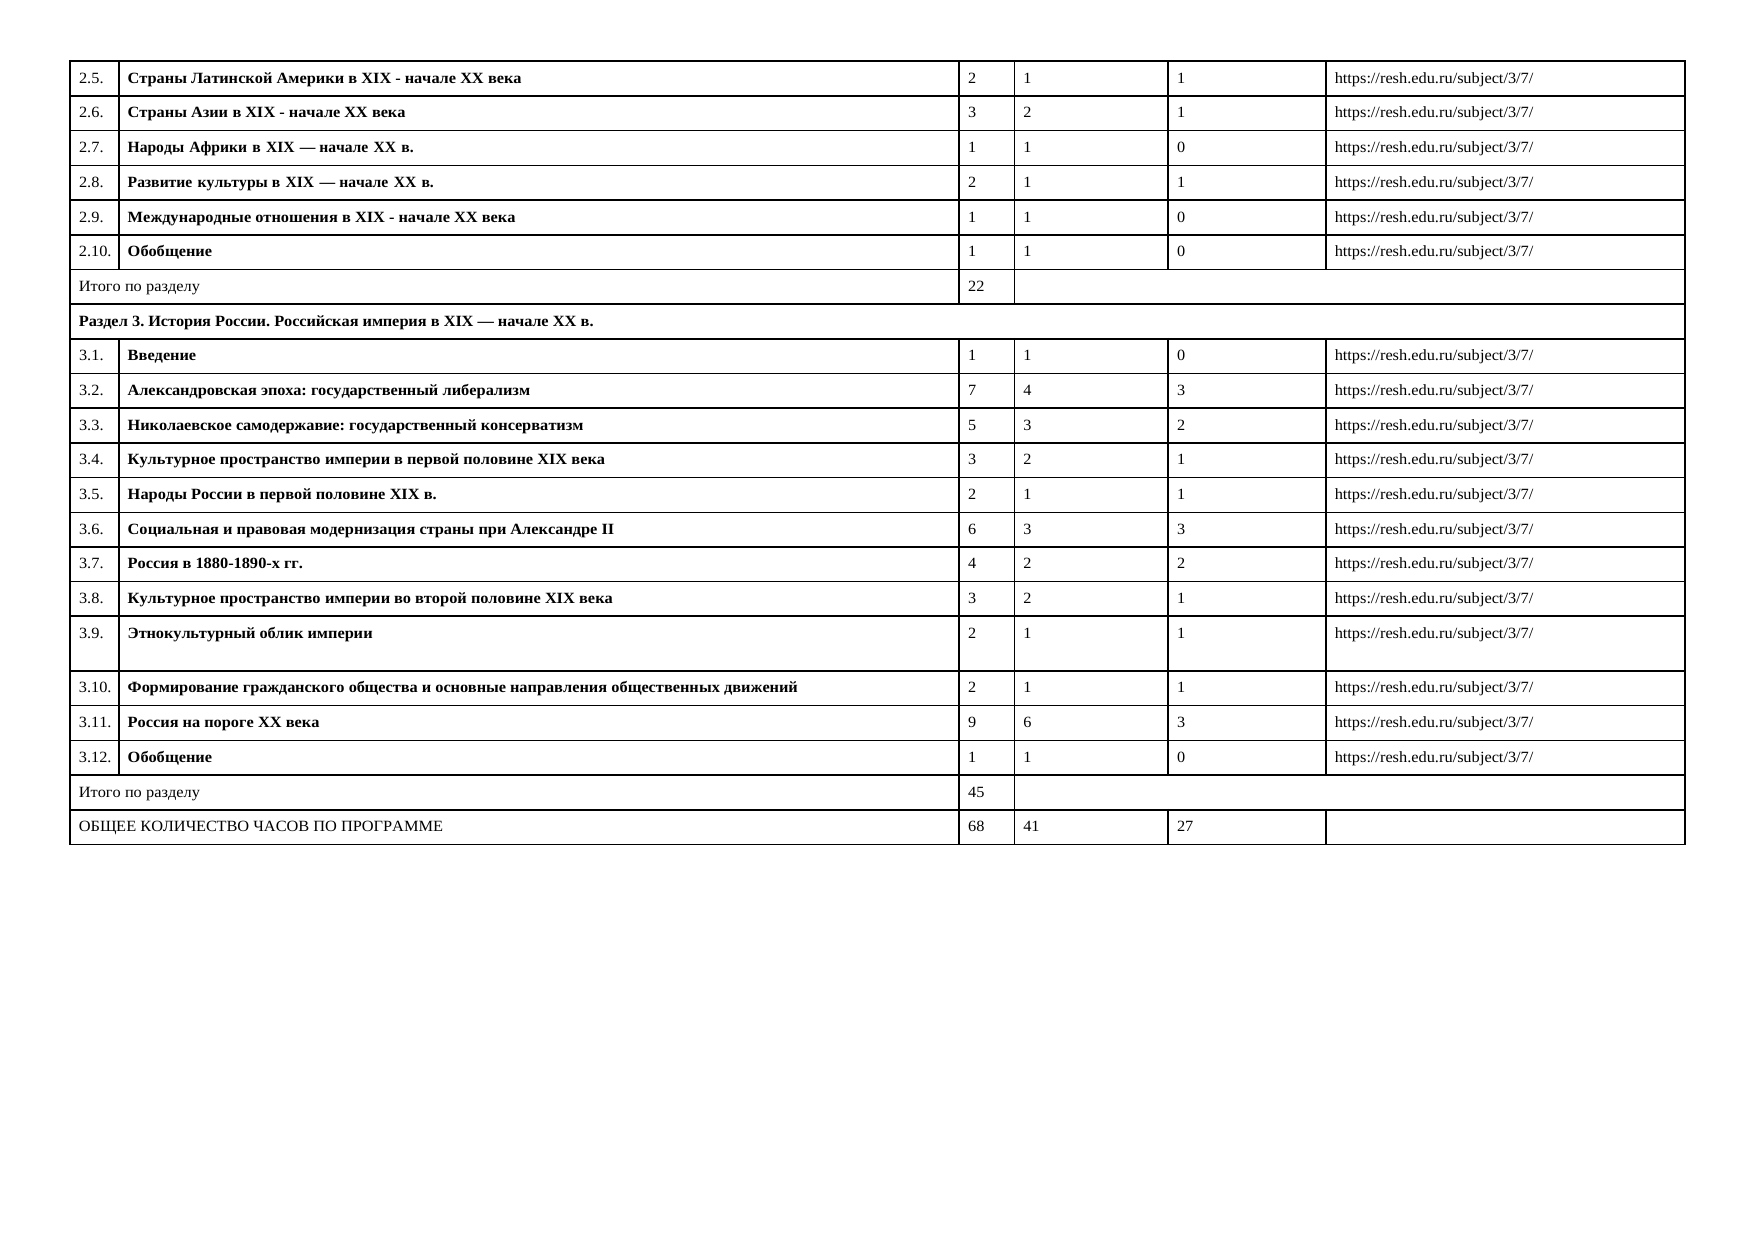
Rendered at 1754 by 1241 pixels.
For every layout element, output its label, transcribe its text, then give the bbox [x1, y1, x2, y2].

table_cell Социальная и правовая модернизация страны при Александре II [120, 513, 958, 546]
table_cell 6 [1015, 706, 1167, 739]
table_cell 1 [1015, 201, 1167, 234]
table_header 1 [1169, 62, 1325, 95]
table_cell 3 [960, 97, 1014, 130]
table_cell 2.9. [71, 201, 118, 234]
table_cell 0 [1169, 201, 1325, 234]
table_cell 1 [1169, 166, 1325, 199]
table_cell https://resh.edu.ru/subject/3/7/ [1327, 340, 1684, 373]
table_cell 3.2. [71, 374, 118, 407]
table_header 2 [960, 62, 1014, 95]
table_cell 3.11. [71, 706, 118, 739]
table_cell 2 [960, 166, 1014, 199]
table_cell 2.8. [71, 166, 118, 199]
table_cell 1 [960, 201, 1014, 234]
table_cell 3.1. [71, 340, 118, 373]
table_cell 1 [1015, 166, 1167, 199]
table_cell https://resh.edu.ru/subject/3/7/ [1327, 131, 1684, 164]
table_cell 2 [960, 478, 1014, 511]
table_cell Развитие культуры в XIX — начале ХХ в. [120, 166, 958, 199]
table_header 2.5. [71, 62, 118, 95]
table_cell 3 [960, 444, 1014, 477]
table_cell 41 [1015, 811, 1167, 843]
table_cell 5 [960, 409, 1014, 442]
table_cell 2 [960, 672, 1014, 705]
table_cell 0 [1169, 340, 1325, 373]
table_cell https://resh.edu.ru/subject/3/7/ [1327, 374, 1684, 407]
table_cell https://resh.edu.ru/subject/3/7/ [1327, 741, 1684, 774]
table_cell 1 [960, 131, 1014, 164]
table_cell 0 [1169, 741, 1325, 774]
table_cell 68 [960, 811, 1014, 843]
table_cell https://resh.edu.ru/subject/3/7/ [1327, 444, 1684, 477]
table_cell 3 [1015, 409, 1167, 442]
table_cell 1 [1015, 236, 1167, 268]
table_cell Итого по разделу [71, 776, 958, 809]
table_cell Александровская эпоха: государственный либерализм [120, 374, 958, 407]
table_cell 1 [1169, 444, 1325, 477]
table_cell Международные отношения в XIX - начале XX века [120, 201, 958, 234]
table_cell 1 [1015, 617, 1167, 670]
table_cell 2 [1015, 582, 1167, 615]
table_cell 2 [1169, 548, 1325, 581]
table_cell 3.8. [71, 582, 118, 615]
table_cell Итого по разделу [71, 270, 958, 303]
table_cell 3.3. [71, 409, 118, 442]
table_cell 3.7. [71, 548, 118, 581]
table_cell Культурное пространство империи во второй половине XIX века [120, 582, 958, 615]
table_cell 1 [1015, 131, 1167, 164]
table_cell https://resh.edu.ru/subject/3/7/ [1327, 201, 1684, 234]
table_cell 1 [1169, 672, 1325, 705]
table_cell 0 [1169, 131, 1325, 164]
table_cell [1015, 776, 1684, 809]
table_cell 2 [1015, 444, 1167, 477]
table_cell 2.6. [71, 97, 118, 130]
table_cell 3 [1169, 374, 1325, 407]
table_cell 1 [1015, 340, 1167, 373]
table_cell 7 [960, 374, 1014, 407]
table_cell 2 [1015, 548, 1167, 581]
table_cell Культурное пространство империи в первой половине XIX века [120, 444, 958, 477]
table_cell Обобщение [120, 741, 958, 774]
table_cell https://resh.edu.ru/subject/3/7/ [1327, 672, 1684, 705]
table_cell Этнокультурный облик империи [120, 617, 958, 670]
table_cell Народы Африки в ХIХ — начале ХХ в. [120, 131, 958, 164]
table_cell ОБЩЕЕ КОЛИЧЕСТВО ЧАСОВ ПО ПРОГРАММЕ [71, 811, 958, 843]
table_cell Россия на пороге XX века [120, 706, 958, 739]
table_cell Россия в 1880-1890-х гг. [120, 548, 958, 581]
table_cell https://resh.edu.ru/subject/3/7/ [1327, 548, 1684, 581]
table_cell 1 [1169, 582, 1325, 615]
table_header https://resh.edu.ru/subject/3/7/ [1327, 62, 1684, 95]
table_cell Формирование гражданского общества и основные направления общественных движений [120, 672, 958, 705]
table_cell 1 [960, 340, 1014, 373]
table_cell 3 [1015, 513, 1167, 546]
table_cell 6 [960, 513, 1014, 546]
table_cell Народы России в первой половине XIX в. [120, 478, 958, 511]
table_cell 1 [1015, 478, 1167, 511]
table_header 1 [1015, 62, 1167, 95]
table_cell https://resh.edu.ru/subject/3/7/ [1327, 582, 1684, 615]
table_cell https://resh.edu.ru/subject/3/7/ [1327, 166, 1684, 199]
table_cell 3 [960, 582, 1014, 615]
table_cell 0 [1169, 236, 1325, 268]
table_cell 1 [960, 741, 1014, 774]
table_cell 27 [1169, 811, 1325, 843]
table_cell 1 [1169, 617, 1325, 670]
table_cell 3.4. [71, 444, 118, 477]
table_cell https://resh.edu.ru/subject/3/7/ [1327, 617, 1684, 670]
table_cell 2 [1169, 409, 1325, 442]
table_cell 4 [1015, 374, 1167, 407]
table_cell https://resh.edu.ru/subject/3/7/ [1327, 236, 1684, 268]
table_cell Обобщение [120, 236, 958, 268]
table_cell 2.7. [71, 131, 118, 164]
table_cell 3.10. [71, 672, 118, 705]
table_cell Введение [120, 340, 958, 373]
table_cell 3 [1169, 706, 1325, 739]
table_cell [1327, 811, 1684, 843]
table_cell https://resh.edu.ru/subject/3/7/ [1327, 478, 1684, 511]
table_cell 1 [1015, 672, 1167, 705]
table_cell Раздел 3. История России. Российская империя в XIX — начале XX в. [71, 305, 1684, 338]
table_cell 9 [960, 706, 1014, 739]
table_cell 1 [1015, 741, 1167, 774]
table_cell 3.5. [71, 478, 118, 511]
table_cell 3 [1169, 513, 1325, 546]
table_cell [1327, 97, 1684, 130]
table_cell 1 [1169, 478, 1325, 511]
table_cell 3.9. [71, 617, 118, 670]
table_cell 45 [960, 776, 1014, 809]
table_cell https://resh.edu.ru/subject/3/7/ [1327, 409, 1684, 442]
table_cell 2 [1015, 97, 1167, 130]
table_cell https://resh.edu.ru/subject/3/7/ [1327, 706, 1684, 739]
table_cell Николаевское самодержавие: государственный консерватизм [120, 409, 958, 442]
table_cell 2.10. [71, 236, 118, 268]
table_cell 3.6. [71, 513, 118, 546]
table_cell 22 [960, 270, 1014, 303]
table_cell 4 [960, 548, 1014, 581]
table_cell 1 [1169, 97, 1325, 130]
table_cell 1 [960, 236, 1014, 268]
table_cell Страны Азии в XIX - начале XX века [120, 97, 958, 130]
table_header Страны Латинской Америки в XIX - начале XX века [120, 62, 958, 95]
table_cell [1015, 270, 1684, 303]
table_cell 2 [960, 617, 1014, 670]
table_cell https://resh.edu.ru/subject/3/7/ [1327, 513, 1684, 546]
table_cell 3.12. [71, 741, 118, 774]
